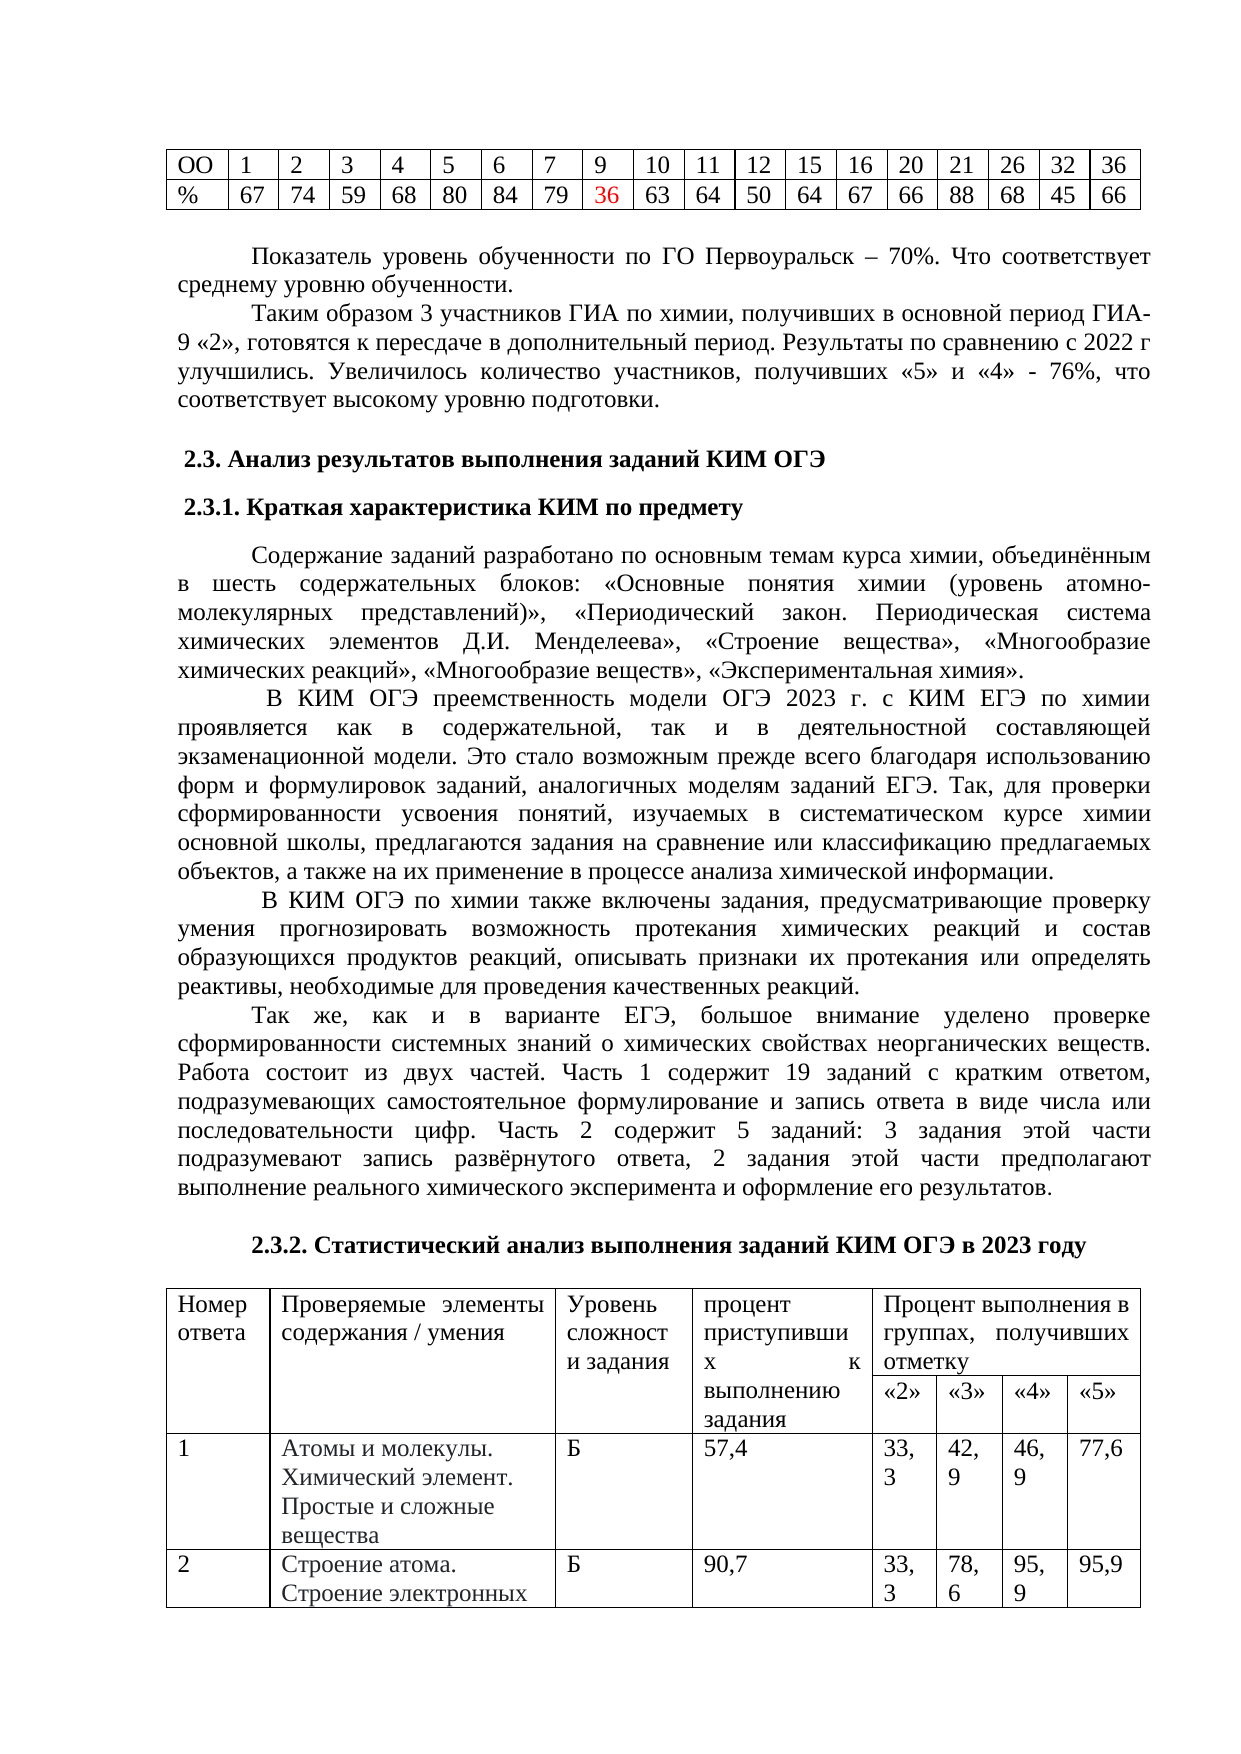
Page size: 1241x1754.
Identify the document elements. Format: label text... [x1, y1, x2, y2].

table_header 12 [736, 150, 785, 179]
table_cell 64 [685, 180, 734, 209]
table_header 6 [482, 150, 532, 179]
table_cell 77,6 [1068, 1434, 1140, 1548]
text Так же, как и в варианте ЕГЭ, большое внимание уделено проверке сформированности системных знаний о химических свойствах неорганических веществ. Работа состоит из двух частей. Часть 1 содержит 19 заданий с кратким ответом, подразумевающих самостоятельное формулирование и запись ответа в виде числа или последовательности цифр. Часть 2 содержит 5 заданий: 3 задания этой части подразумевают запись развёрнутого ответа, 2 задания этой части предполагают выполнение реального химического эксперимента и оформление его результатов. [177, 1000, 1152, 1201]
text Показатель уровень обученности по ГО Первоуральск – 70%. Что соответствует среднему уровню обученности. [177, 241, 1152, 298]
table_cell 1 [167, 1434, 269, 1548]
table_header 2 [279, 150, 329, 179]
table_cell 95,9 [1003, 1550, 1067, 1607]
table_cell 67 [837, 180, 887, 209]
text 2.3.1. Краткая характеристика КИМ по предмету [177, 492, 1152, 521]
table_cell 66 [888, 180, 937, 209]
table_header 9 [583, 150, 633, 179]
table_header 7 [533, 150, 582, 179]
text В КИМ ОГЭ преемственность модели ОГЭ 2023 г. с КИМ ЕГЭ по химии проявляется как в содержательной, так и в деятельностной составляющей экзаменационной модели. Это стало возможным прежде всего благодаря использованию форм и формулировок заданий, аналогичных моделям заданий ЕГЭ. Так, для проверки сформированности усвоения понятий, изучаемых в систематическом курсе химии основной школы, предлагаются задания на сравнение или классификацию предлагаемых объектов, а также на их применение в процессе анализа химической информации. [177, 683, 1152, 885]
table_cell 2 [167, 1550, 269, 1607]
table_cell 46,9 [1003, 1434, 1067, 1548]
table_cell «2» [873, 1376, 936, 1432]
table_cell 33,3 [873, 1434, 936, 1548]
table_cell 57,4 [693, 1434, 872, 1548]
text Таким образом 3 участников ГИА по химии, получивших в основной период ГИА-9 «2», готовятся к пересдаче в дополнительный период. Результаты по сравнению с 2022 г улучшились. Увеличилось количество участников, получивших «5» и «4» - 76%, что соответствует высокому уровню подготовки. [177, 298, 1152, 413]
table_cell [457, 1550, 555, 1607]
table_header 4 [381, 150, 430, 179]
table_header 10 [634, 150, 684, 179]
table_header 3 [330, 150, 380, 179]
table_cell «4» [1003, 1376, 1067, 1432]
table_header 21 [938, 150, 988, 179]
table_header 26 [989, 150, 1039, 179]
table_cell 90,7 [693, 1550, 872, 1607]
table_cell 59 [330, 180, 380, 209]
table_cell 88 [938, 180, 988, 209]
table_header 20 [888, 150, 937, 179]
table_cell 63 [634, 180, 684, 209]
table_cell 80 [431, 180, 481, 209]
table_cell 66 [1091, 180, 1140, 209]
table_cell 33,3 [873, 1550, 936, 1607]
table_header Процент выполнения в группах, получивших отметку [873, 1289, 1140, 1375]
table_cell 64 [786, 180, 836, 209]
table_header Номер ответа [167, 1289, 269, 1432]
table_cell 42,9 [937, 1434, 1002, 1548]
table_cell 84 [482, 180, 532, 209]
table_cell 67 [229, 180, 278, 209]
table_header Проверяемые элементы содержания / умения [271, 1289, 555, 1432]
table_cell 68 [381, 180, 430, 209]
table_cell Атомы и молекулы. Химический элемент. Простые и сложные вещества [379, 1434, 555, 1548]
table_cell Б [556, 1434, 692, 1548]
table_cell 50 [736, 180, 785, 209]
table_header 16 [837, 150, 887, 179]
table_cell 78,6 [937, 1550, 1002, 1607]
table_header Уровень сложности задания [556, 1289, 692, 1432]
table_header 32 [1040, 150, 1089, 179]
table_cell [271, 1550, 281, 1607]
table_header 11 [685, 150, 734, 179]
table_header 5 [431, 150, 481, 179]
table_cell Б [556, 1550, 692, 1607]
table_cell 45 [1040, 180, 1089, 209]
table_header 36 [1091, 150, 1140, 179]
table_cell «3» [937, 1376, 1002, 1432]
text Содержание заданий разработано по основным темам курса химии, объединённым в шесть содержательных блоков: «Основные понятия химии (уровень атомно-молекулярных представлений)», «Периодический закон. Периодическая система химических элементов Д.И. Менделеева», «Строение вещества», «Многообразие химических реакций», «Многообразие веществ», «Экспериментальная химия». [177, 540, 1152, 683]
text В КИМ ОГЭ по химии также включены задания, предусматривающие проверку умения прогнозировать возможность протекания химических реакций и состав образующихся продуктов реакций, описывать признаки их протекания или определять реактивы, необходимые для проведения качественных реакций. [177, 885, 1152, 1000]
table_cell % [167, 180, 228, 209]
table_cell 74 [279, 180, 329, 209]
table_cell 68 [989, 180, 1039, 209]
text 2.3.2. Статистический анализ выполнения заданий КИМ ОГЭ в 2023 году [177, 1230, 1152, 1259]
table_cell 95,9 [1068, 1550, 1140, 1607]
table_cell 79 [533, 180, 582, 209]
text 2.3. Анализ результатов выполнения заданий КИМ ОГЭ [177, 444, 1152, 473]
table_cell 36 [583, 180, 633, 209]
table_cell «5» [1068, 1376, 1140, 1432]
table_header процент приступивших к выполнению задания [693, 1289, 872, 1432]
table_header 15 [786, 150, 836, 179]
table_header ОО [167, 150, 228, 179]
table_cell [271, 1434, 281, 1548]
table_header 1 [229, 150, 278, 179]
